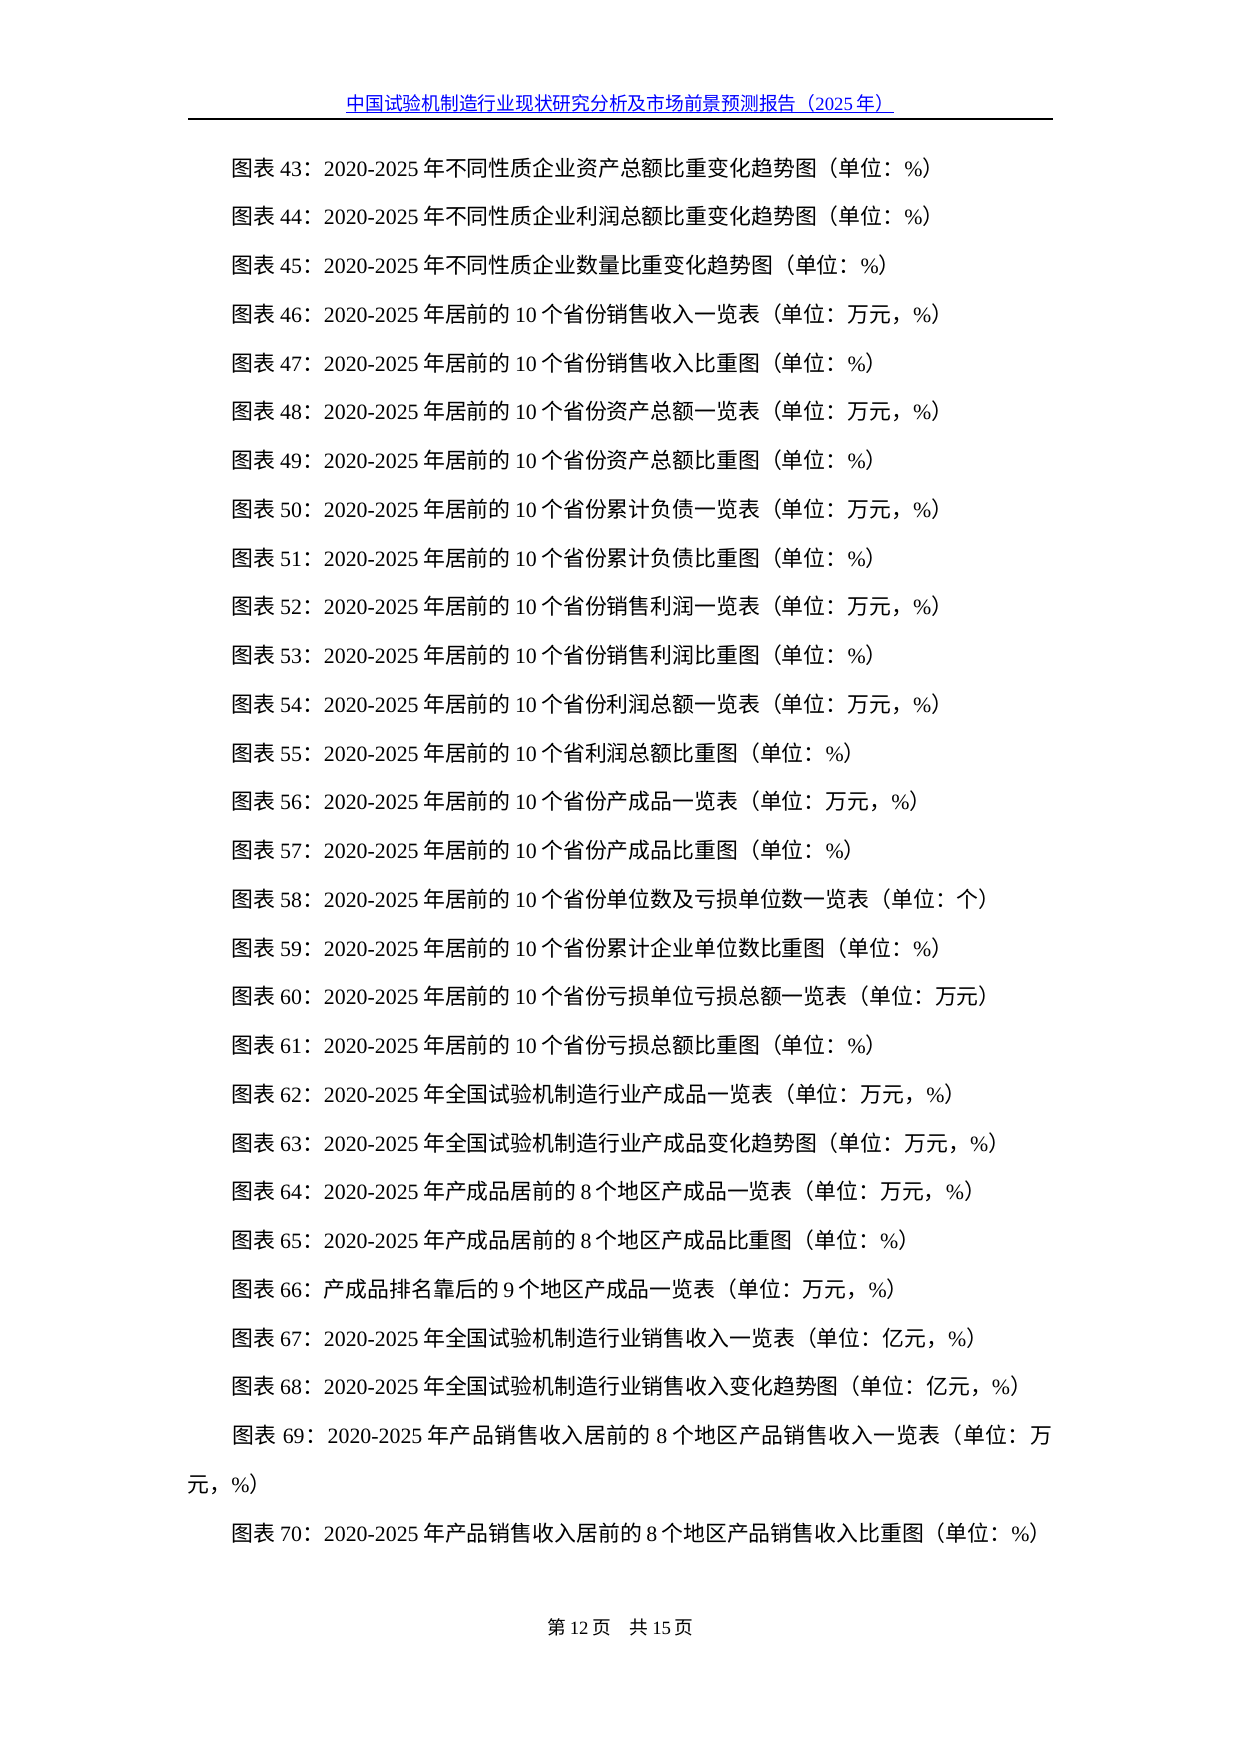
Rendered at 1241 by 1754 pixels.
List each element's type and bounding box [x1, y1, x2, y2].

text [187, 150, 1053, 1548]
